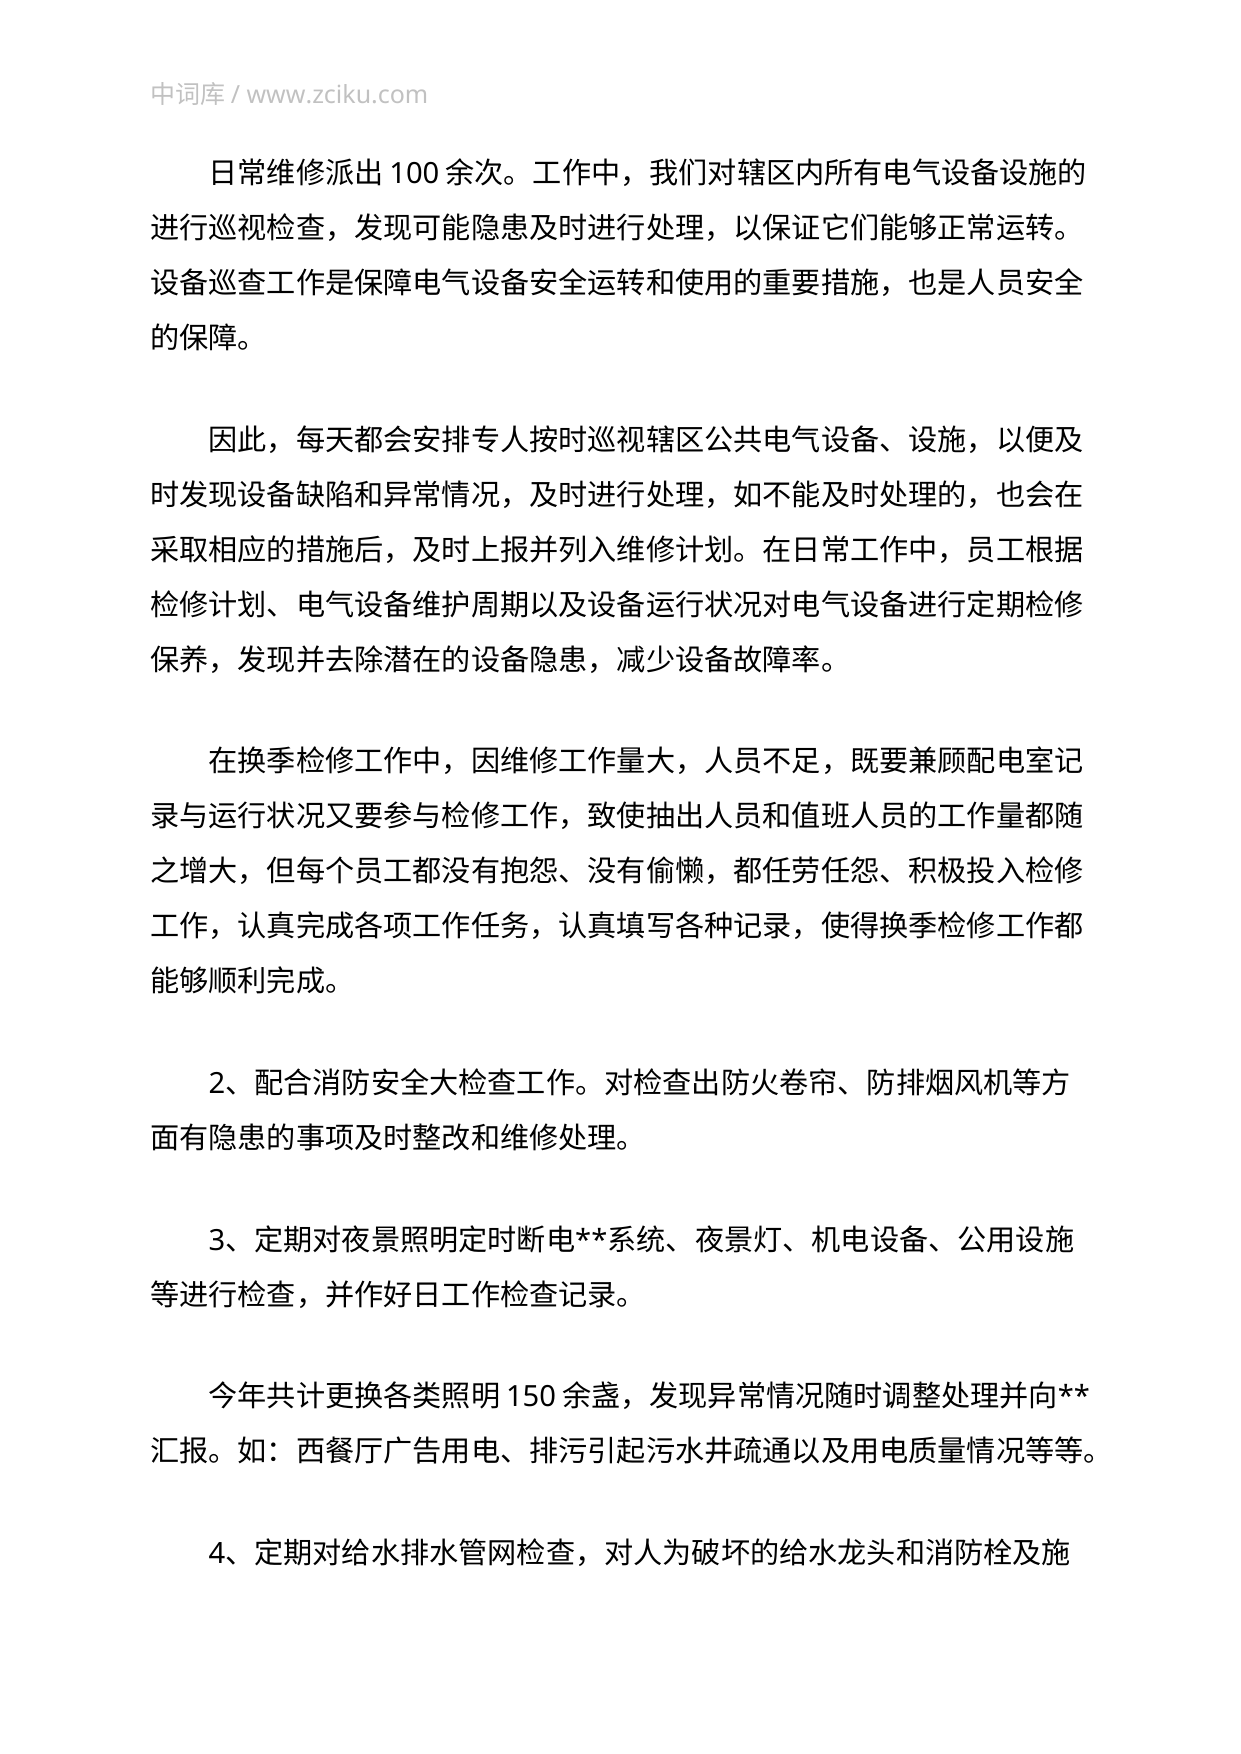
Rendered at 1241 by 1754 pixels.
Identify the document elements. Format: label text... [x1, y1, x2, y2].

text 在换季检修工作中，因维修工作量大，人员不足，既要兼顾配电室记录与运行状况又要参与检修工作，致使抽出人员和值班人员的工作量都随之增大，但每个员工都没有抱怨、没有偷懒，都任劳任怨、积极投入检修工作，认真完成各项工作任务，认真填写各种记录，使得换季检修工作都能够顺利完成。 [150, 738, 1090, 1000]
text 今年共计更换各类照明150余盏，发现异常情况随时调整处理并向**汇报。如：西餐厅广告用电、排污引起污水井疏通以及用电质量情况等等。 [150, 1373, 1090, 1470]
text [150, 1529, 1090, 1572]
text 日常维修派出100余次。工作中，我们对辖区内所有电气设备设施的进行巡视检查，发现可能隐患及时进行处理，以保证它们能够正常运转。设备巡查工作是保障电气设备安全运转和使用的重要措施，也是人员安全的保障。 [150, 150, 1090, 357]
text 3、定期对夜景照明定时断电**系统、夜景灯、机电设备、公用设施等进行检查，并作好日工作检查记录。 [150, 1216, 1090, 1313]
text 因此，每天都会安排专人按时巡视辖区公共电气设备、设施，以便及时发现设备缺陷和异常情况，及时进行处理，如不能及时处理的，也会在采取相应的措施后，及时上报并列入维修计划。在日常工作中，员工根据检修计划、电气设备维护周期以及设备运行状况对电气设备进行定期检修保养，发现并去除潜在的设备隐患，减少设备故障率。 [150, 417, 1090, 678]
text 2、配合消防安全大检查工作。对检查出防火卷帘、防排烟风机等方面有隐患的事项及时整改和维修处理。 [150, 1059, 1090, 1157]
